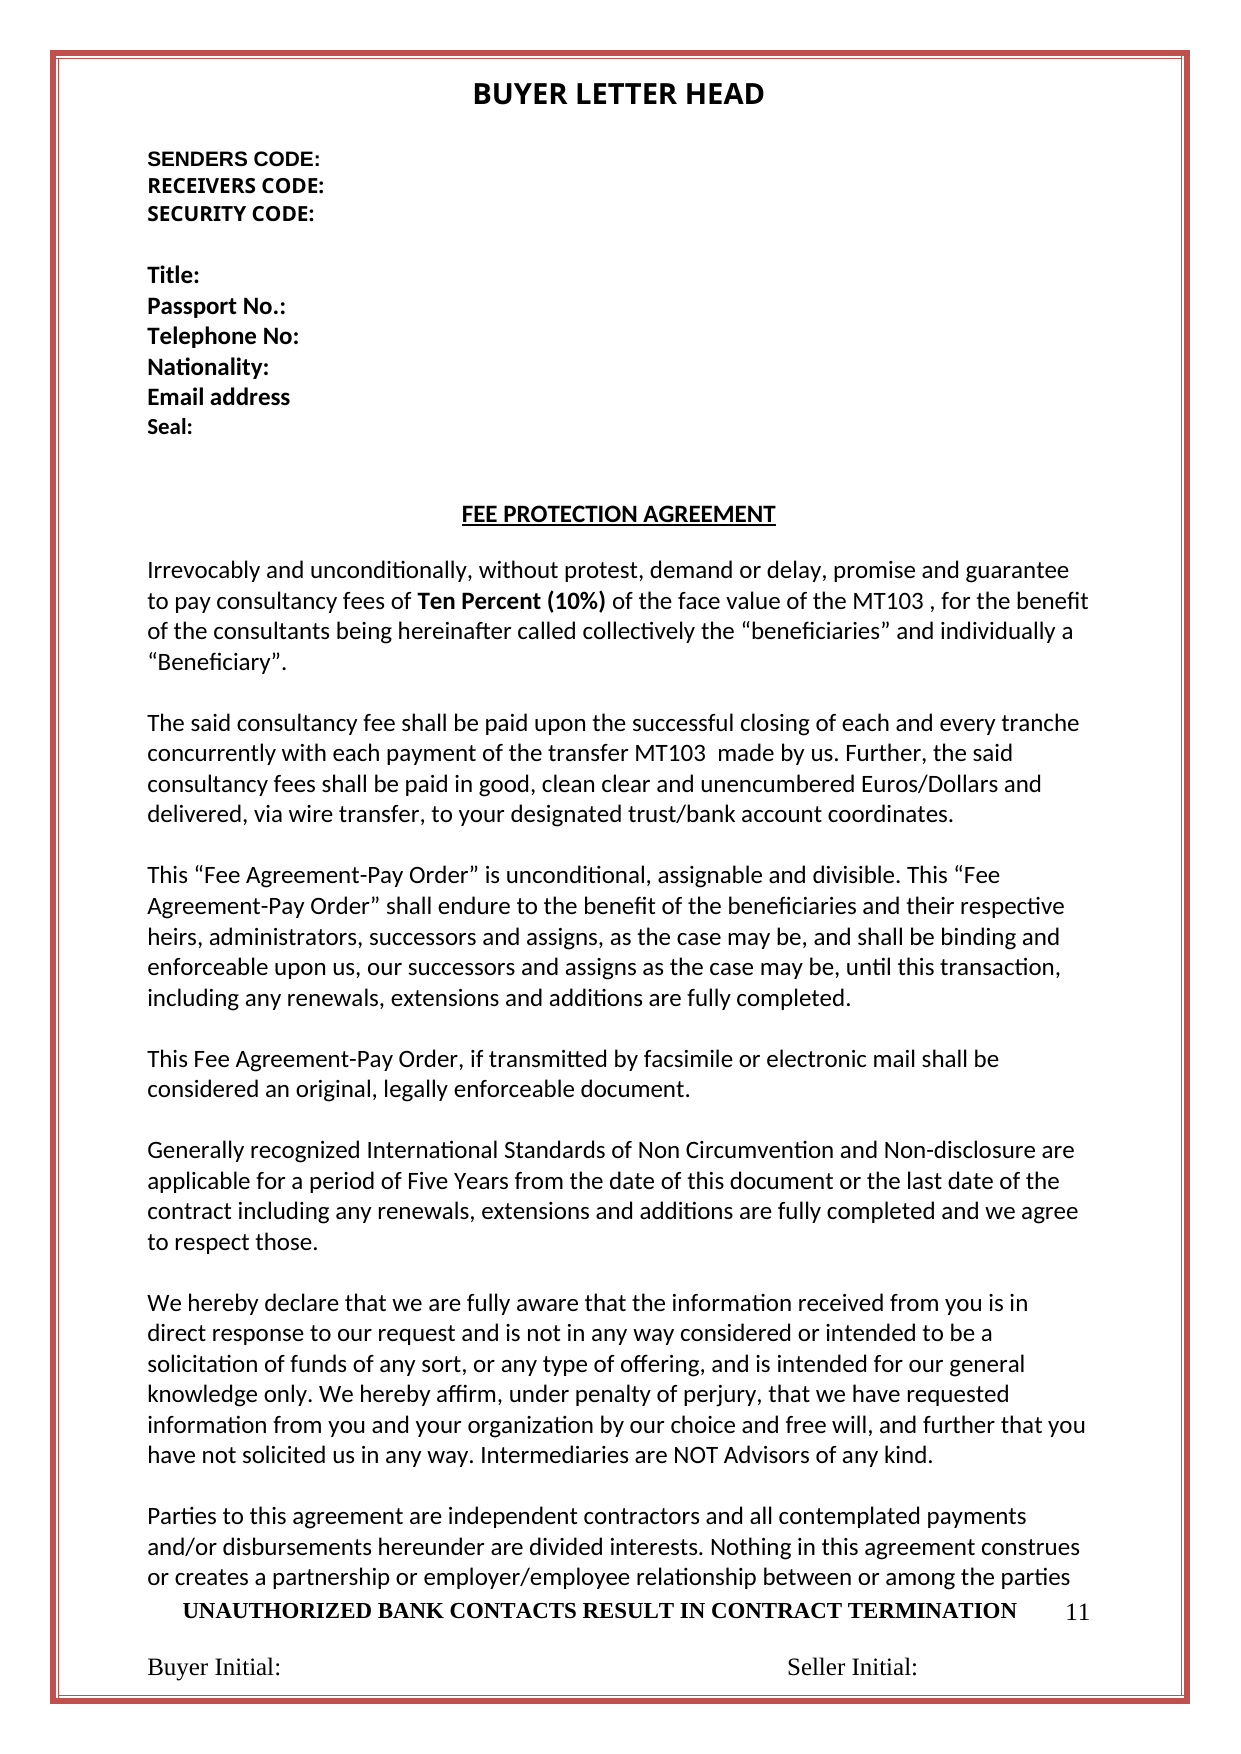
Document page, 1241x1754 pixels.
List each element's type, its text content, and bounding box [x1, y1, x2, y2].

text This Fee Agreement-Pay Order, if transmitted by facsimile or electronic mail shall be considered an original, legally enforceable document. [147, 1043, 1090, 1104]
text Title: [147, 259, 1090, 290]
text Nationality: [147, 351, 1090, 381]
text Telephone No: [147, 320, 1090, 351]
text Generally recognized International Standards of Non Circumvention and Non-disclosure are applicable for a period of Five Years from the date of this document or the last date of the contract including any renewals, extensions and additions are fully completed and we agree to respect those. [147, 1134, 1090, 1256]
text Seal: [147, 412, 1090, 440]
text We hereby declare that we are fully aware that the information received from you is in direct response to our request and is not in any way considered or intended to be a solicitation of funds of any sort, or any type of offering, and is intended for our general knowledge only. We hereby affirm, under penalty of perjury, that we have requested information from you and your organization by our choice and free will, and further that you have not solicited us in any way. Intermediaries are NOT Advisors of any kind. [147, 1287, 1090, 1470]
text The said consultancy fee shall be paid upon the successful closing of each and every tranche concurrently with each payment of the transfer MT103 made by us. Further, the said consultancy fees shall be paid in good, clean clear and unencumbered Euros/Dollars and delivered, via wire transfer, to your designated trust/bank account coordinates. [147, 707, 1090, 829]
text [147, 1501, 1090, 1592]
text Passport No.: [147, 290, 1090, 320]
text Email address [147, 381, 1090, 412]
text Irrevocably and unconditionally, without protest, demand or delay, promise and guarantee to pay consultancy fees of Ten Percent (10%) of the face value of the MT103 , for the benefit of the consultants being hereinafter called collectively the “beneficiaries” and individually a “Beneficiary”. [147, 554, 1090, 676]
text This “Fee Agreement-Pay Order” is unconditional, assignable and divisible. This “Fee Agreement-Pay Order” shall endure to the benefit of the beneficiaries and their respective heirs, administrators, successors and assigns, as the case may be, and shall be binding and enforceable upon us, our successors and assigns as the case may be, until this transaction, including any renewals, extensions and additions are fully completed. [147, 859, 1090, 1012]
text FEE PROTECTION AGREEMENT [147, 498, 1090, 529]
